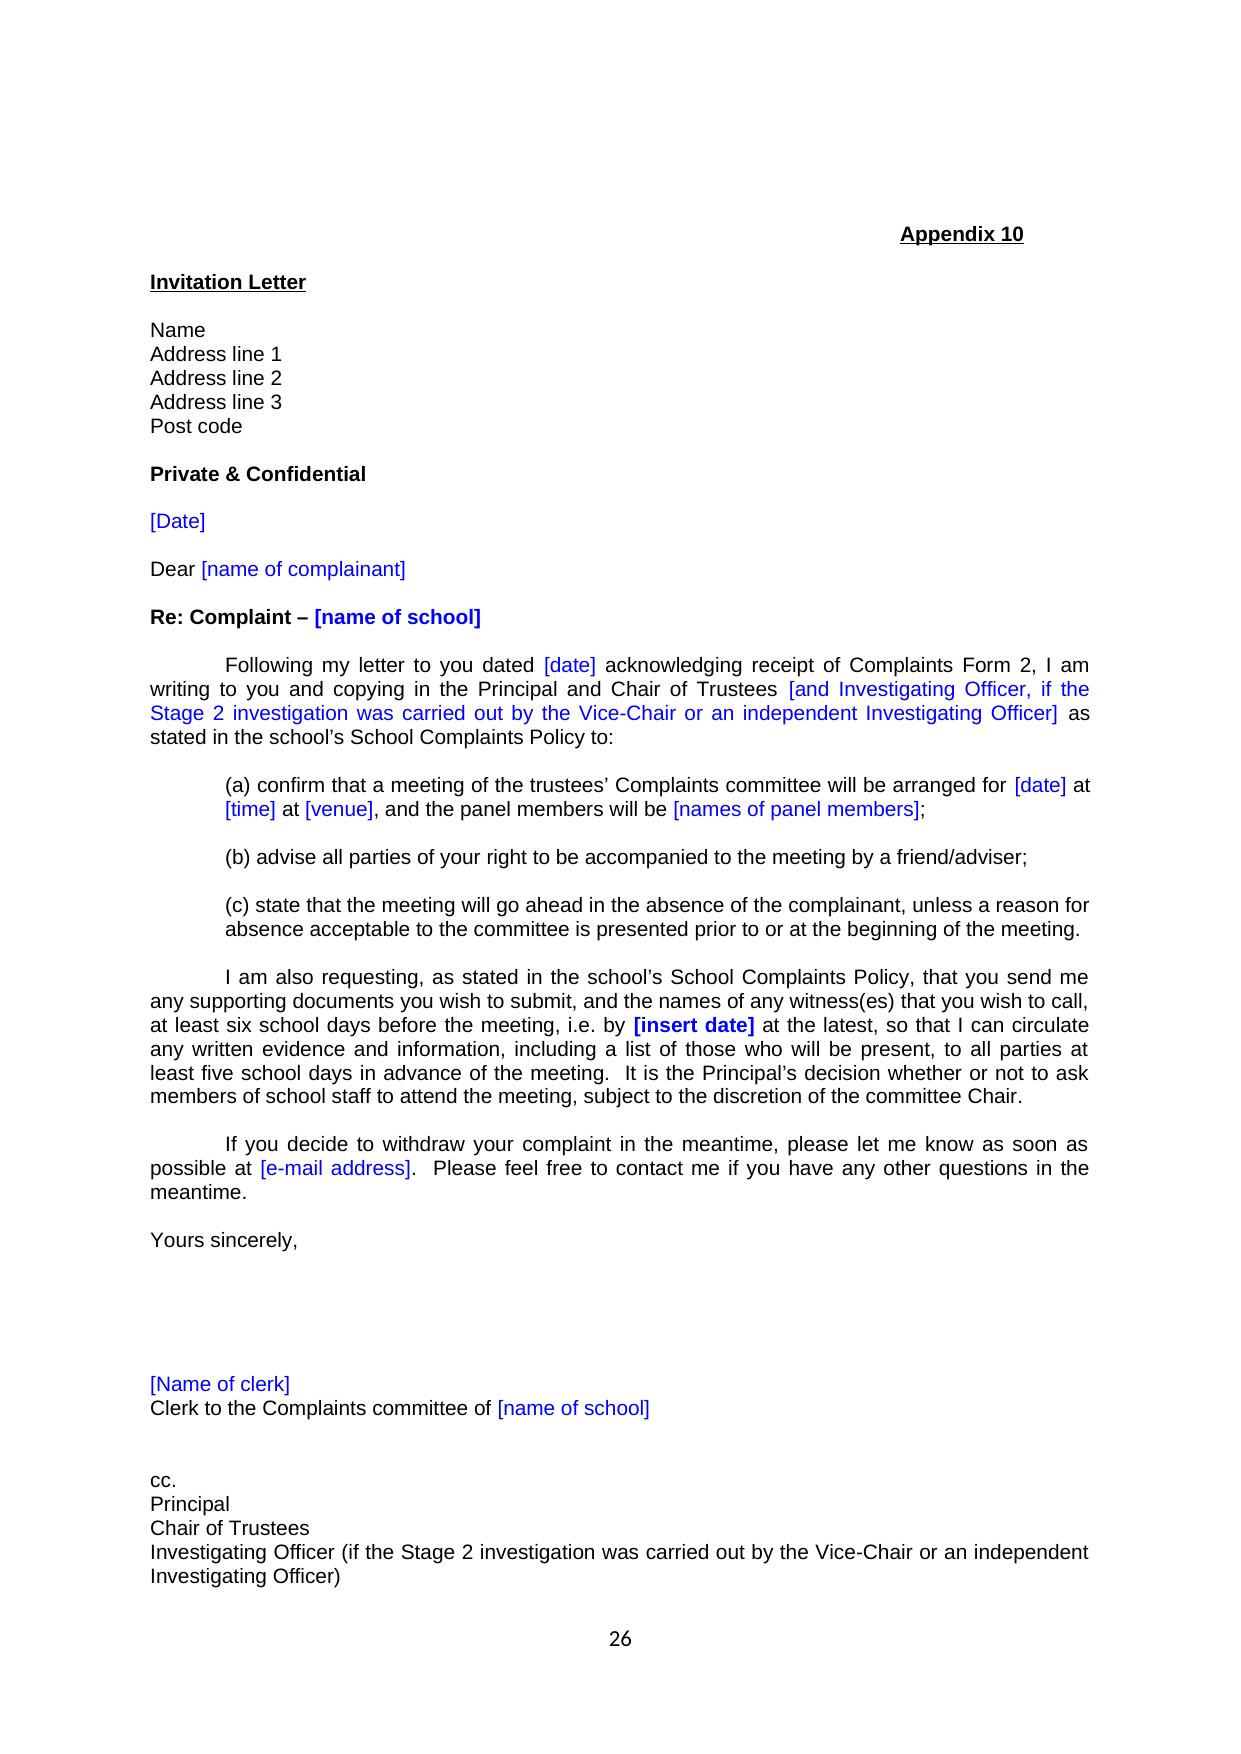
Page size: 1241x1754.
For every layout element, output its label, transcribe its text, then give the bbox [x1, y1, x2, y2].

text Investigating Officer (if the Stage 2 investigation was carried out by the Vice-Chair or an independent Investigating Officer) [150, 1539, 1090, 1587]
text Dear [name of complainant] [150, 557, 1090, 581]
subtitle Re: Complaint – [name of school] [150, 605, 1090, 629]
text Clerk to the Complaints committee of [name of school] [150, 1396, 1090, 1420]
text Address line 1 [150, 342, 1090, 366]
text Yours sincerely, [150, 1228, 1090, 1252]
text (a) confirm that a meeting of the trustees’ Complaints committee will be arranged for [date] at [time] at [venue], and the panel members will be [names of panel members]; [225, 773, 1090, 821]
text Address line 3 [150, 389, 1090, 413]
text If you decide to withdraw your complaint in the meantime, please let me know as soon as possible at [e-mail address]. Please feel free to contact me if you have any other questions in the meantime. [150, 1132, 1090, 1204]
text (c) state that the meeting will go ahead in the absence of the complainant, unless a reason for absence acceptable to the committee is presented prior to or at the beginning of the meeting. [225, 893, 1090, 941]
text Invitation Letter [150, 270, 1090, 294]
text (b) advise all parties of your right to be accompanied to the meeting by a friend/adviser; [225, 845, 1090, 869]
text Address line 2 [150, 366, 1090, 389]
text [Date] [150, 509, 1090, 533]
text [Name of clerk] [150, 1372, 1090, 1396]
text Post code [150, 413, 1090, 437]
text cc. [150, 1468, 1090, 1492]
text Name [150, 318, 1090, 342]
text Appendix 10 [900, 222, 1090, 246]
text Principal [150, 1492, 1090, 1516]
text Private & Confidential [150, 461, 1090, 485]
text I am also requesting, as stated in the school’s School Complaints Policy, that you send me any supporting documents you wish to submit, and the names of any witness(es) that you wish to call, at least six school days before the meeting, i.e. by [insert date] at the latest, so that I can circulate any written evidence and information, including a list of those who will be present, to all parties at least five school days in advance of the meeting. It is the Principal’s decision whether or not to ask members of school staff to attend the meeting, subject to the discretion of the committee Chair. [150, 964, 1090, 1108]
text Chair of Trustees [150, 1516, 1090, 1539]
text Following my letter to you dated [date] acknowledging receipt of Complaints Form 2, I am writing to you and copying in the Principal and Chair of Trustees [and Investigating Officer, if the Stage 2 investigation was carried out by the Vice-Chair or an independent Investigating Officer] as stated in the school’s School Complaints Policy to: [150, 653, 1090, 749]
